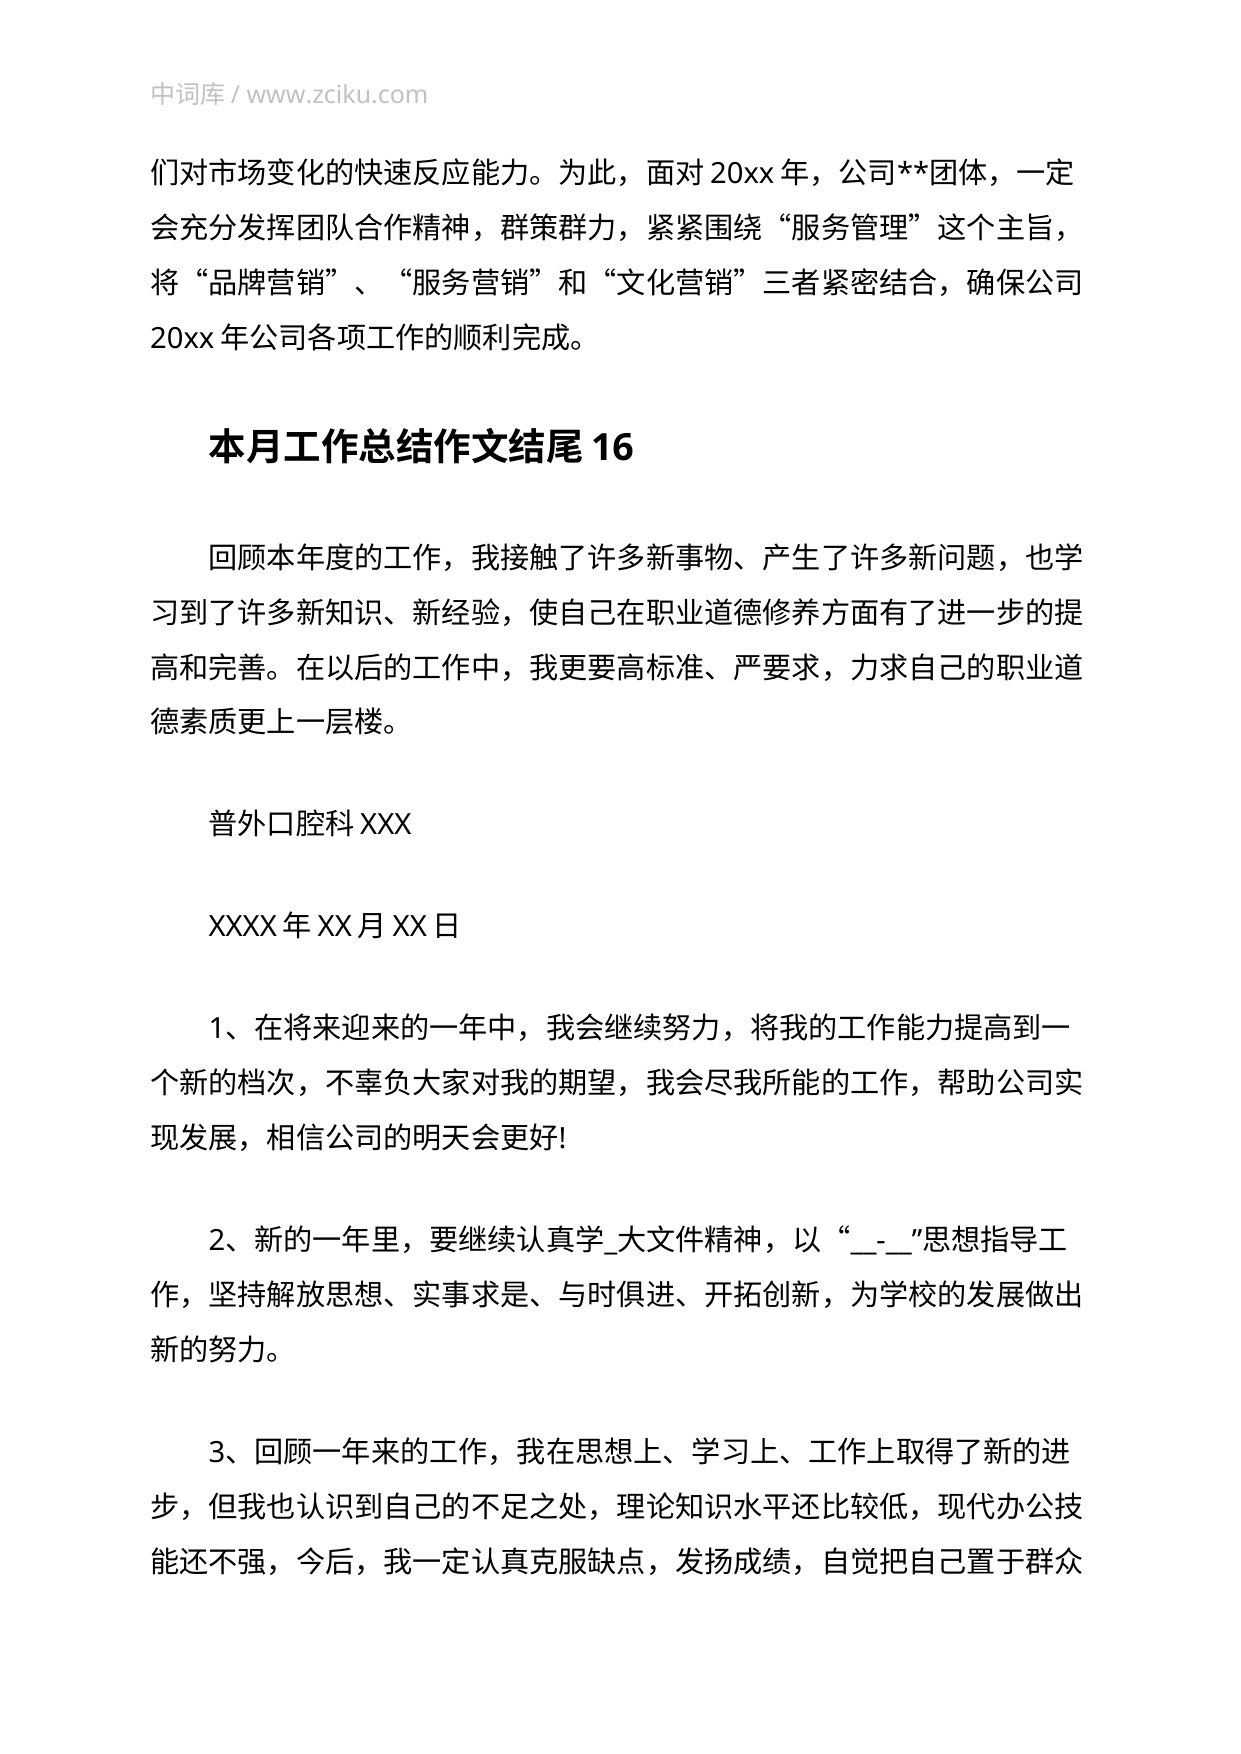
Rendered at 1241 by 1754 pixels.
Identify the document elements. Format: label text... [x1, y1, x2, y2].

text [150, 150, 1090, 357]
text 1、在将来迎来的一年中，我会继续努力，将我的工作能力提高到一个新的档次，不辜负大家对我的期望，我会尽我所能的工作，帮助公司实现发展，相信公司的明天会更好! [150, 1005, 1090, 1157]
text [150, 1428, 1090, 1581]
text 普外口腔科XXX [150, 801, 1090, 843]
text 2、新的一年里，要继续认真学_大文件精神，以“__-__”思想指导工作，坚持解放思想、实事求是、与时俱进、开拓创新，为学校的发展做出新的努力。 [150, 1217, 1090, 1369]
text 本月工作总结作文结尾16 [150, 417, 1090, 471]
text 回顾本年度的工作，我接触了许多新事物、产生了许多新问题，也学习到了许多新知识、新经验，使自己在职业道德修养方面有了进一步的提高和完善。在以后的工作中，我更要高标准、严要求，力求自己的职业道德素质更上一层楼。 [150, 534, 1090, 741]
text XXXX年XX月XX日 [150, 903, 1090, 945]
